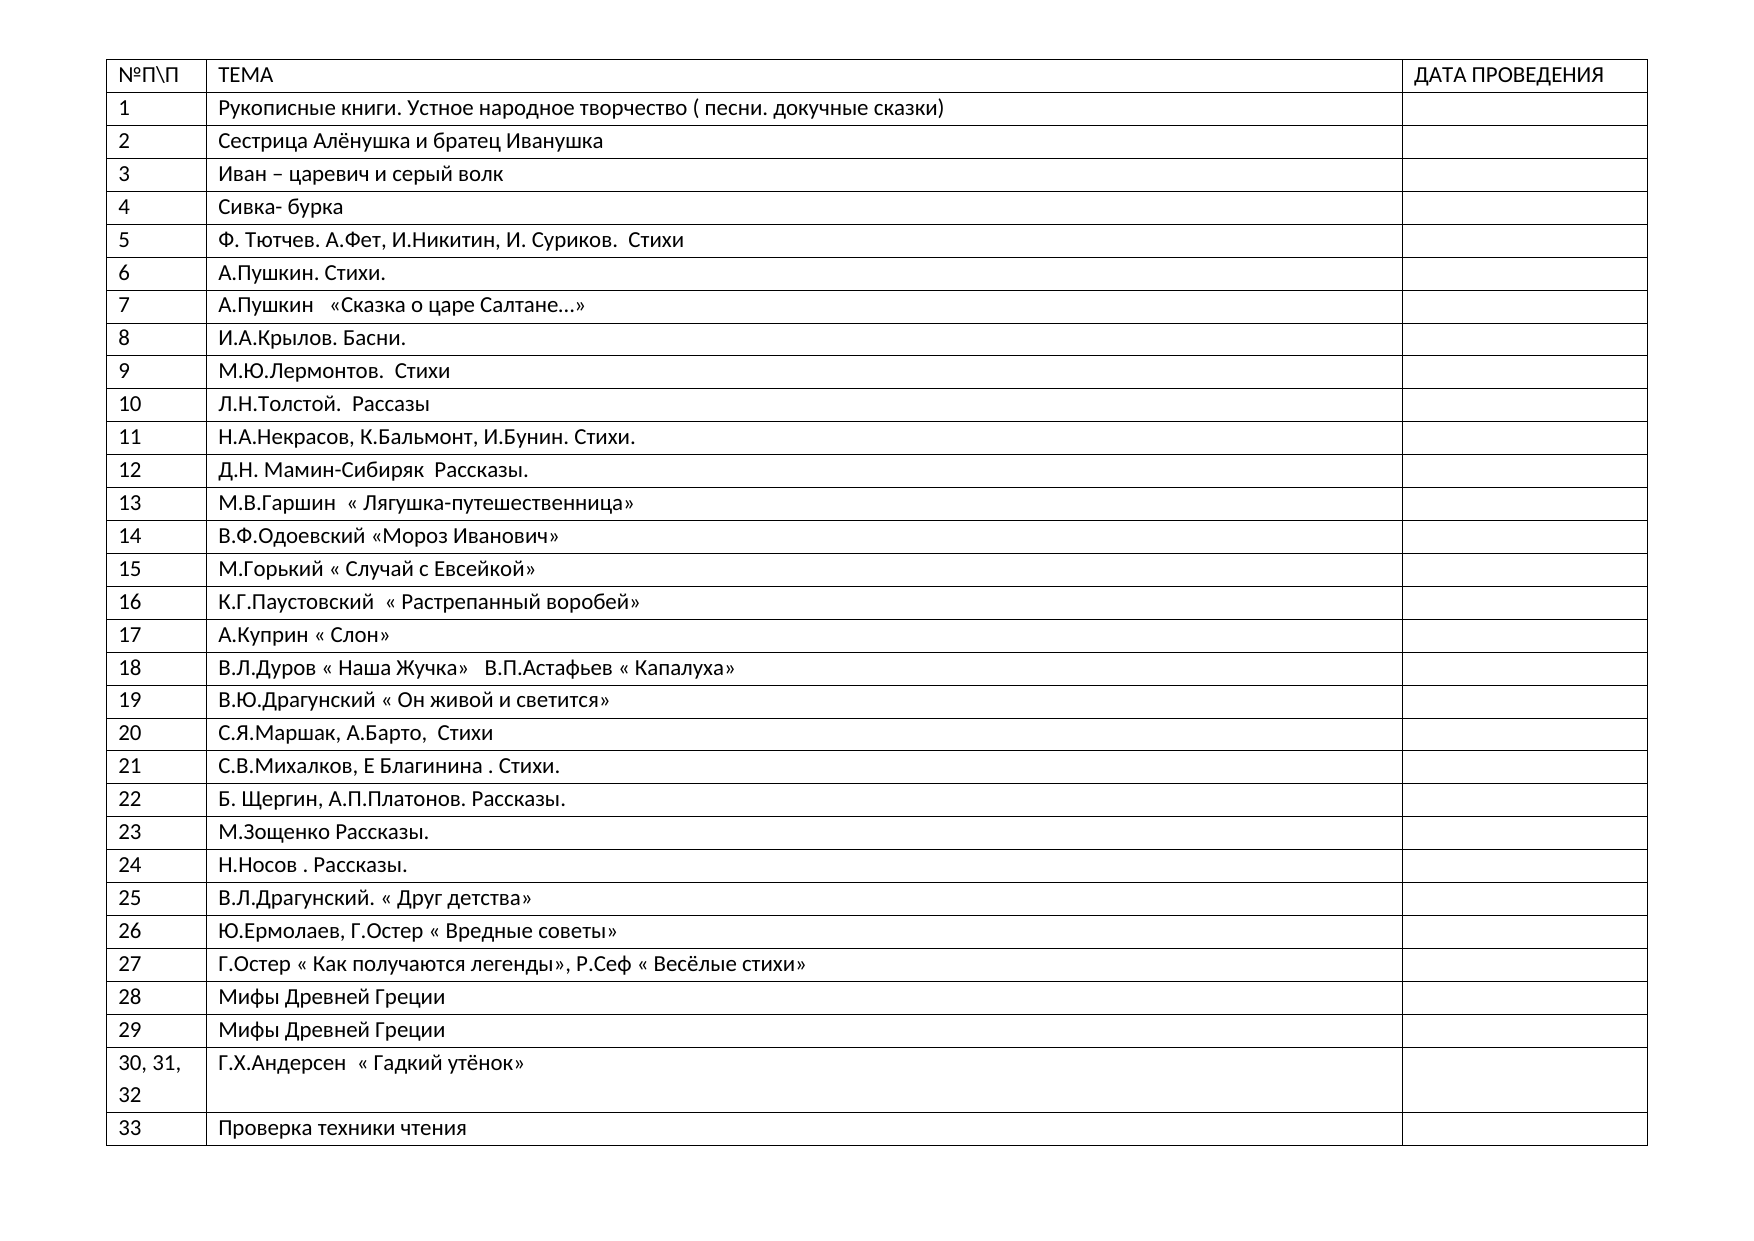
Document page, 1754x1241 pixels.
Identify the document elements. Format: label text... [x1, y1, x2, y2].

table_cell [1403, 291, 1647, 322]
table_cell 4 [107, 192, 206, 224]
table_cell [1403, 982, 1647, 1014]
table_cell 10 [107, 389, 206, 421]
table_cell [1403, 356, 1647, 388]
table_cell [1403, 719, 1647, 750]
table_cell [1403, 916, 1647, 948]
table_cell Ю.Ермолаев, Г.Остер « Вредные советы» [207, 916, 1402, 948]
table_cell 33 [107, 1113, 206, 1145]
table_cell М.Зощенко Рассказы. [207, 817, 1402, 849]
table_cell [1403, 949, 1647, 981]
table_cell 26 [107, 916, 206, 948]
table_cell 9 [107, 356, 206, 388]
table_cell [1403, 620, 1647, 652]
table_cell Н.А.Некрасов, К.Бальмонт, И.Бунин. Стихи. [207, 422, 1402, 454]
table_cell 12 [107, 455, 206, 487]
table_cell Д.Н. Мамин-Сибиряк Рассказы. [207, 455, 1402, 487]
table_cell Б. Щергин, А.П.Платонов. Рассказы. [207, 784, 1402, 816]
table_cell 23 [107, 817, 206, 849]
table_cell [1403, 751, 1647, 783]
table_cell 18 [107, 653, 206, 684]
table_cell [1403, 554, 1647, 586]
table_cell 13 [107, 488, 206, 520]
table_cell К.Г.Паустовский « Растрепанный воробей» [207, 587, 1402, 619]
table_cell А.Куприн « Слон» [207, 620, 1402, 652]
table_cell [1403, 1048, 1647, 1112]
table_cell 24 [107, 850, 206, 882]
table_cell [1403, 258, 1647, 289]
table_cell [1403, 521, 1647, 553]
table_cell В.Ф.Одоевский «Мороз Иванович» [207, 521, 1402, 553]
table_cell В.Л.Драгунский. « Друг детства» [207, 883, 1402, 915]
table_cell 25 [107, 883, 206, 915]
table_cell Л.Н.Толстой. Рассазы [207, 389, 1402, 421]
table_cell [1403, 587, 1647, 619]
table_cell 7 [107, 291, 206, 322]
table_cell 15 [107, 554, 206, 586]
table_cell [1403, 225, 1647, 257]
table_cell [1403, 324, 1647, 355]
table_cell [1403, 93, 1647, 125]
table_cell 1 [107, 93, 206, 125]
table_cell [1403, 389, 1647, 421]
table_cell 16 [107, 587, 206, 619]
table_cell Иван – царевич и серый волк [207, 159, 1402, 191]
table_cell Г.Х.Андерсен « Гадкий утёнок» [207, 1048, 1402, 1112]
table_cell [1403, 784, 1647, 816]
table_cell Сивка- бурка [207, 192, 1402, 224]
table_cell [1403, 686, 1647, 717]
table_cell [1403, 1015, 1647, 1047]
table_cell 5 [107, 225, 206, 257]
table_header №П\П [107, 60, 206, 92]
table_cell 14 [107, 521, 206, 553]
table_cell [1403, 126, 1647, 158]
table_cell А.Пушкин «Сказка о царе Салтане…» [207, 291, 1402, 322]
table_cell 8 [107, 324, 206, 355]
table_cell Сестрица Алёнушка и братец Иванушка [207, 126, 1402, 158]
table_cell Мифы Древней Греции [207, 1015, 1402, 1047]
table_cell [1403, 653, 1647, 684]
table_cell [1403, 488, 1647, 520]
table_cell Г.Остер « Как получаются легенды», Р.Сеф « Весёлые стихи» [207, 949, 1402, 981]
table_cell М.Ю.Лермонтов. Стихи [207, 356, 1402, 388]
table_cell С.Я.Маршак, А.Барто, Стихи [207, 719, 1402, 750]
table_cell Рукописные книги. Устное народное творчество ( песни. докучные сказки) [207, 93, 1402, 125]
table_cell 19 [107, 686, 206, 717]
table_cell 11 [107, 422, 206, 454]
table_cell Ф. Тютчев. А.Фет, И.Никитин, И. Суриков. Стихи [207, 225, 1402, 257]
table_cell [1403, 817, 1647, 849]
table_cell С.В.Михалков, Е Благинина . Стихи. [207, 751, 1402, 783]
table_header ДАТА ПРОВЕДЕНИЯ [1403, 60, 1647, 92]
table_cell [1403, 1113, 1647, 1145]
table_cell 22 [107, 784, 206, 816]
table_cell М.В.Гаршин « Лягушка-путешественница» [207, 488, 1402, 520]
table_cell [1403, 883, 1647, 915]
table_cell А.Пушкин. Стихи. [207, 258, 1402, 289]
table_cell [1403, 455, 1647, 487]
table_cell [1403, 850, 1647, 882]
table_cell 2 [107, 126, 206, 158]
table_cell 28 [107, 982, 206, 1014]
table_cell 30, 31, 32 [107, 1048, 206, 1112]
table_header ТЕМА [207, 60, 1402, 92]
table_cell Н.Носов . Рассказы. [207, 850, 1402, 882]
table_cell 17 [107, 620, 206, 652]
table_cell М.Горький « Случай с Евсейкой» [207, 554, 1402, 586]
table_cell В.Ю.Драгунский « Он живой и светится» [207, 686, 1402, 717]
table_cell Проверка техники чтения [207, 1113, 1402, 1145]
table_cell 6 [107, 258, 206, 289]
table_cell 3 [107, 159, 206, 191]
table_cell [1403, 422, 1647, 454]
table_cell И.А.Крылов. Басни. [207, 324, 1402, 355]
table_cell 27 [107, 949, 206, 981]
table_cell 29 [107, 1015, 206, 1047]
table_cell [1403, 192, 1647, 224]
table_cell Мифы Древней Греции [207, 982, 1402, 1014]
table_cell 21 [107, 751, 206, 783]
table_cell В.Л.Дуров « Наша Жучка» В.П.Астафьев « Капалуха» [207, 653, 1402, 684]
table_cell [1403, 159, 1647, 191]
table_cell 20 [107, 719, 206, 750]
